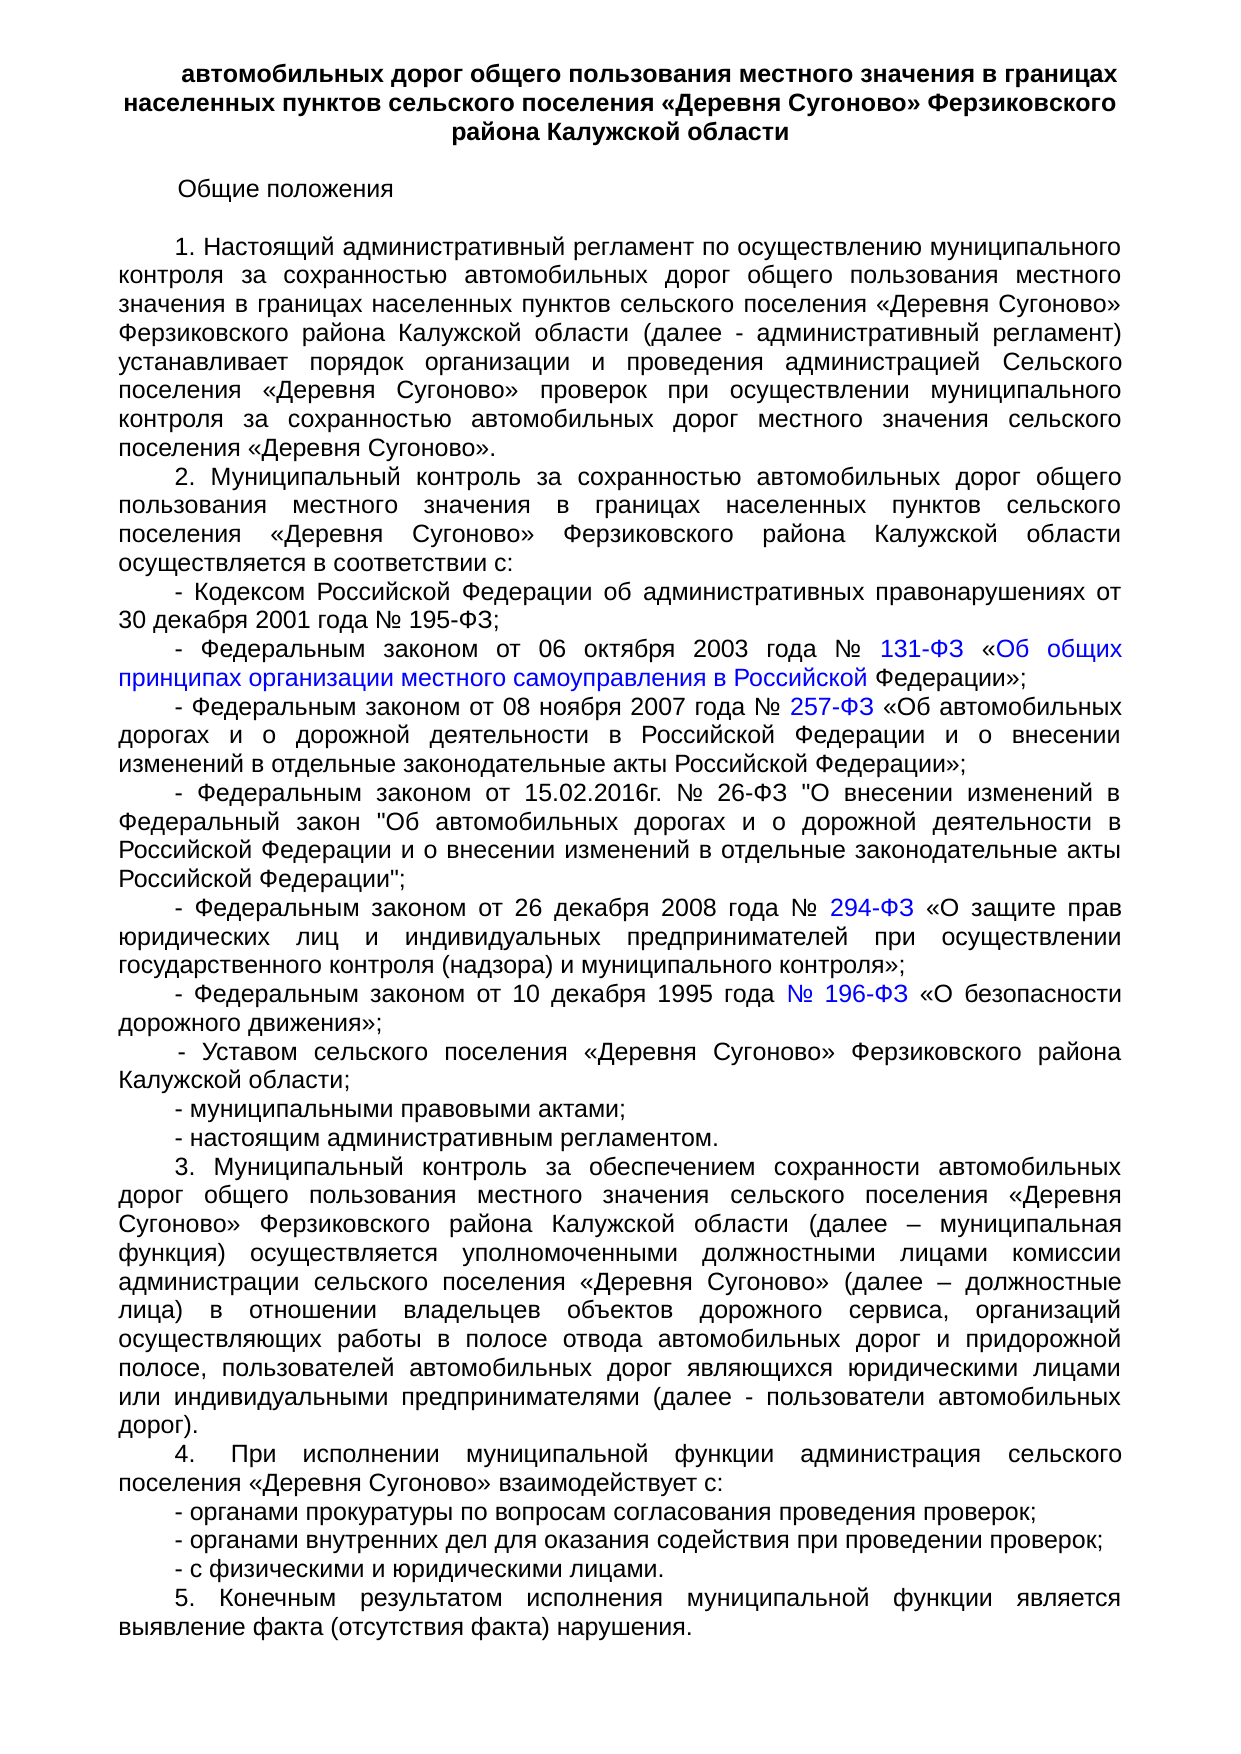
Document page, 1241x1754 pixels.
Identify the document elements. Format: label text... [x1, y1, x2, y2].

text - Федеральным законом от 15.02.2016г. № 26-ФЗ "О внесении изменений в Федеральный закон "Об автомобильных дорогах и о дорожной деятельности в Российской Федерации и о внесении изменений в отдельные законодательные акты Российской Федерации"; [118, 778, 1122, 893]
text 5. Конечным результатом исполнения муниципальной функции является выявление факта (отсутствия факта) нарушения. [118, 1583, 1122, 1640]
text - с физическими и юридическими лицами. [118, 1554, 1122, 1583]
text 3. Муниципальный контроль за обеспечением сохранности автомобильных дорог общего пользования местного значения сельского поселения «Деревня Сугоново» Ферзиковского района Калужской области (далее – муниципальная функция) осуществляется уполномоченными должностными лицами комиссии администрации сельского поселения «Деревня Сугоново» (далее – должностные лица) в отношении владельцев объектов дорожного сервиса, организаций осуществляющих работы в полосе отвода автомобильных дорог и придорожной полосе, пользователей автомобильных дорог являющихся юридическими лицами или индивидуальными предпринимателями (далее - пользователи автомобильных дорог). [118, 1152, 1122, 1439]
text - органами внутренних дел для оказания содействия при проведении проверок; [118, 1525, 1122, 1554]
text автомобильных дорог общего пользования местного значения в границах населенных пунктов сельского поселения «Деревня Сугоново» Ферзиковского района Калужской области [118, 59, 1122, 145]
text Общие положения [118, 174, 1122, 203]
text 2. Муниципальный контроль за сохранностью автомобильных дорог общего пользования местного значения в границах населенных пунктов сельского поселения «Деревня Сугоново» Ферзиковского района Калужской области осуществляется в соответствии с: [118, 462, 1122, 577]
text - Кодексом Российской Федерации об административных правонарушениях от 30 декабря 2001 года № 195-ФЗ; [118, 577, 1122, 634]
text - настоящим административным регламентом. [118, 1123, 1122, 1152]
text 1. Настоящий административный регламент по осуществлению муниципального контроля за сохранностью автомобильных дорог общего пользования местного значения в границах населенных пунктов сельского поселения «Деревня Сугоново» Ферзиковского района Калужской области (далее - административный регламент) устанавливает порядок организации и проведения администрацией Сельского поселения «Деревня Сугоново» проверок при осуществлении муниципального контроля за сохранностью автомобильных дорог местного значения сельского поселения «Деревня Сугоново». [118, 232, 1122, 462]
text - Федеральным законом от 06 октября 2003 года № 131-ФЗ «Об общих принципах организации местного самоуправления в Российской Федерации»; [118, 634, 1122, 692]
text - Федеральным законом от 26 декабря 2008 года № 294-ФЗ «О защите прав юридических лиц и индивидуальных предпринимателей при осуществлении государственного контроля (надзора) и муниципального контроля»; [118, 893, 1122, 979]
text - Федеральным законом от 10 декабря 1995 года № 196-ФЗ «О безопасности дорожного движения»; [118, 979, 1122, 1037]
text - Федеральным законом от 08 ноября 2007 года № 257-ФЗ «Об автомобильных дорогах и о дорожной деятельности в Российской Федерации и о внесении изменений в отдельные законодательные акты Российской Федерации»; [118, 692, 1122, 778]
list При исполнении муниципальной функции администрация сельского поселения «Деревня Сугоново» взаимодействует с: [118, 1439, 1122, 1497]
text - муниципальными правовыми актами; [118, 1094, 1122, 1123]
text - органами прокуратуры по вопросам согласования проведения проверок; [118, 1497, 1122, 1525]
text - Уставом сельского поселения «Деревня Сугоново» Ферзиковского района Калужской области; [118, 1037, 1122, 1094]
